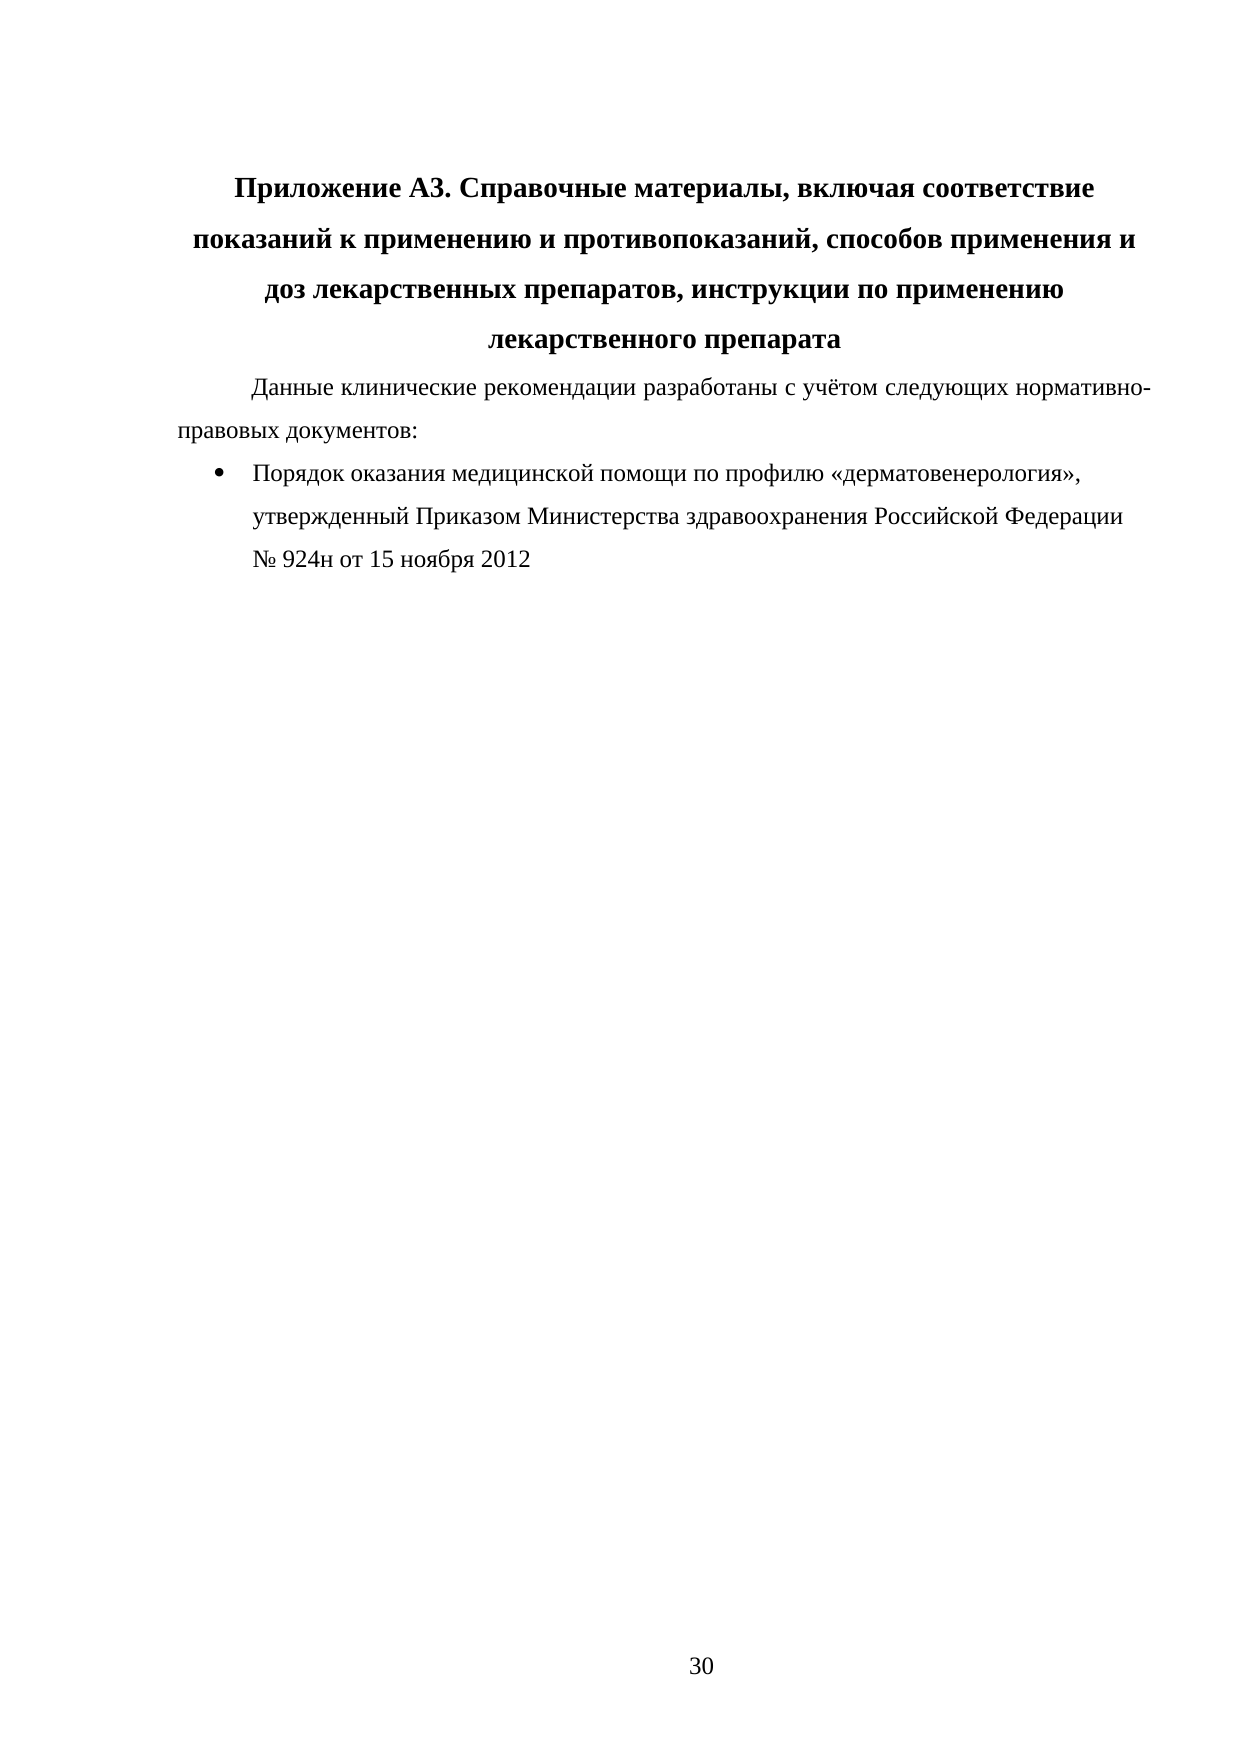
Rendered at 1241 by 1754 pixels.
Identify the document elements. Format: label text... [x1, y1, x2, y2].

list Порядок оказания медицинской помощи по профилю «дерматовенерология», утвержденный Приказом Министерства здравоохранения Российской Федерации № 924н от 15 ноября 2012 Приложение Б. Алгоритмы действий врача [215, 458, 1152, 573]
text Приложение А3. Справочные материалы, включая соответствие показаний к применению и противопоказаний, способов применения и доз лекарственных препаратов, инструкции по применению лекарственного препарата [177, 171, 1152, 355]
text Данные клинические рекомендации разработаны с учётом следующих нормативно-правовых документов: [177, 372, 1152, 444]
